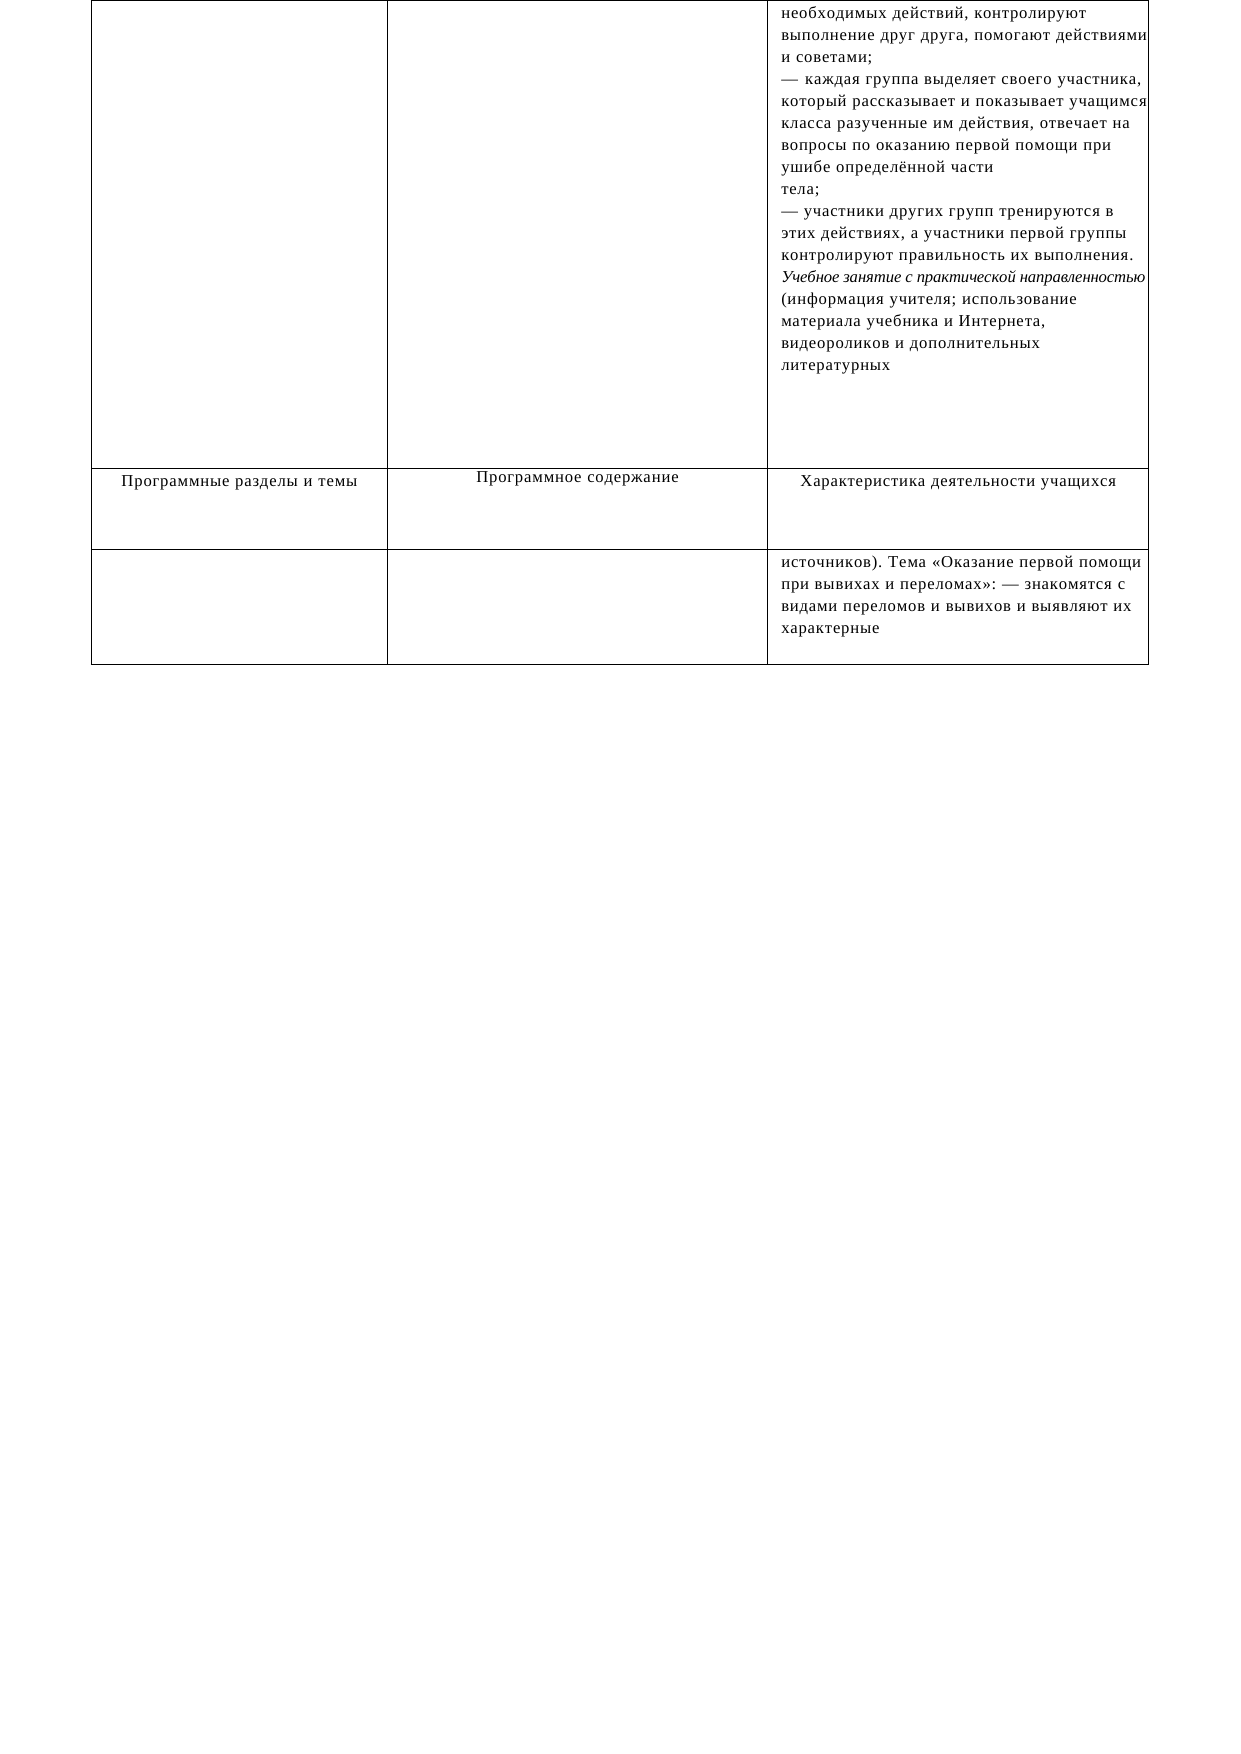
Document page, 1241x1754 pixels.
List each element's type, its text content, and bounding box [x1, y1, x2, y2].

table_cell источников). Тема «Оказание первой помощи при вывихах и переломах»: — знакомятся с видами переломов и вывихов и выявляют их характерные [768, 550, 1148, 663]
table_cell Программное содержание [388, 469, 767, 548]
table_cell [388, 550, 767, 663]
table_cell Характеристика деятельности учащихся [768, 469, 1148, 548]
table_header [388, 1, 767, 468]
table_header необходимых действий, контролируют выполнение друг друга, помогают действиями и советами; каждая группа выделяет своего участника, который рассказывает и показывает учащимся класса разученные им действия, отвечает на вопросы по оказанию первой помощи при ушибе определённой части тела; участники других групп тренируются в этих действиях, а участники первой группы контролируют правильность их выполнения. Учебное занятие с практической направленностью (информация учителя; использование материала учебника и Интернета, видеороликов и дополнительных литературных [768, 1, 1148, 468]
table_cell Программные разделы и темы [92, 469, 387, 548]
table_header [92, 1, 387, 468]
table_cell [92, 550, 387, 663]
